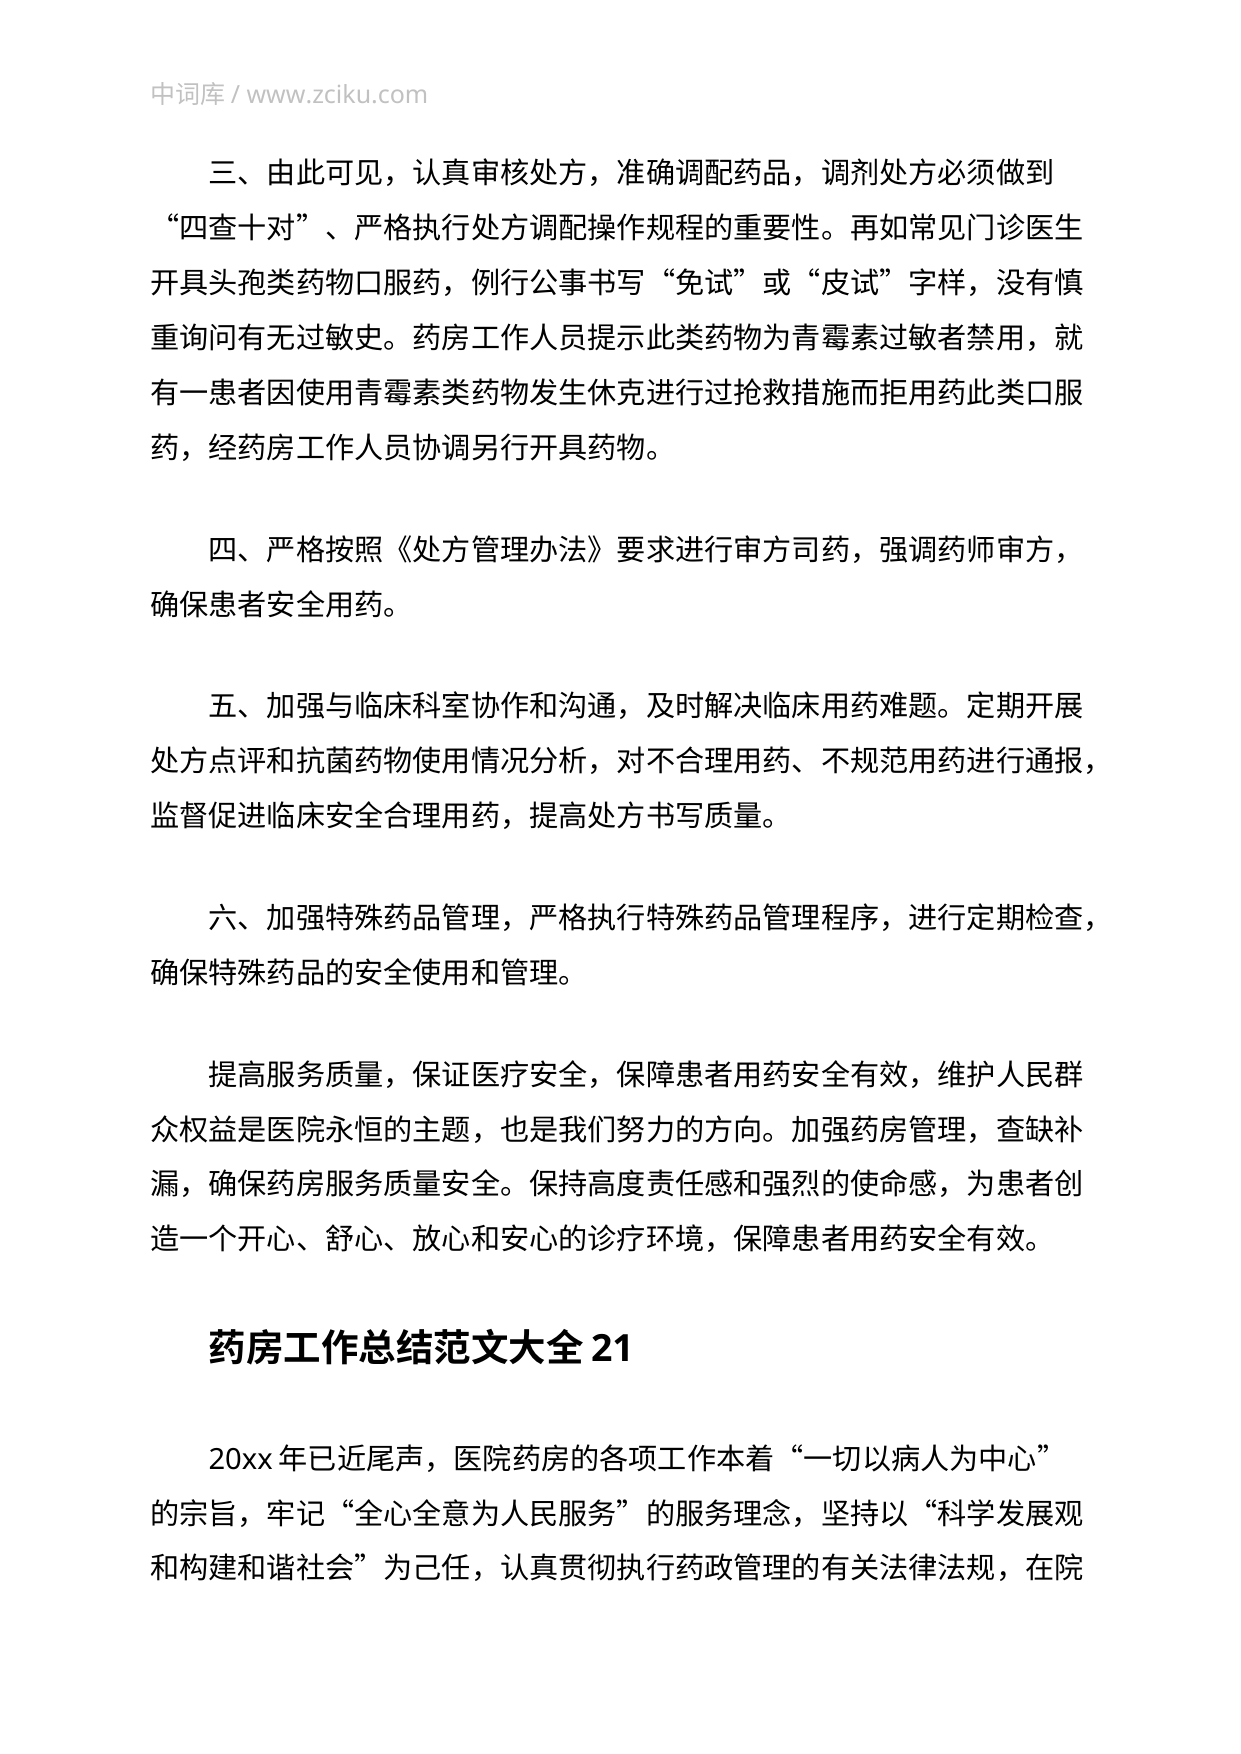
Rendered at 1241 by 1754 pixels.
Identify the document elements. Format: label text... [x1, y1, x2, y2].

text 三、由此可见，认真审核处方，准确调配药品，调剂处方必须做到“四查十对”、严格执行处方调配操作规程的重要性。再如常见门诊医生开具头孢类药物口服药，例行公事书写“免试”或“皮试”字样，没有慎重询问有无过敏史。药房工作人员提示此类药物为青霉素过敏者禁用，就有一患者因使用青霉素类药物发生休克进行过抢救措施而拒用药此类口服药，经药房工作人员协调另行开具药物。 [150, 150, 1090, 467]
text 五、加强与临床科室协作和沟通，及时解决临床用药难题。定期开展处方点评和抗菌药物使用情况分析，对不合理用药、不规范用药进行通报，监督促进临床安全合理用药，提高处方书写质量。 [150, 683, 1090, 835]
text 提高服务质量，保证医疗安全，保障患者用药安全有效，维护人民群众权益是医院永恒的主题，也是我们努力的方向。加强药房管理，查缺补漏，确保药房服务质量安全。保持高度责任感和强烈的使命感，为患者创造一个开心、舒心、放心和安心的诊疗环境，保障患者用药安全有效。 [150, 1051, 1090, 1258]
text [150, 1435, 1090, 1587]
text 六、加强特殊药品管理，严格执行特殊药品管理程序，进行定期检查，确保特殊药品的安全使用和管理。 [150, 894, 1090, 992]
text 药房工作总结范文大全21 [150, 1318, 1090, 1372]
text 四、严格按照《处方管理办法》要求进行审方司药，强调药师审方，确保患者安全用药。 [150, 526, 1090, 623]
